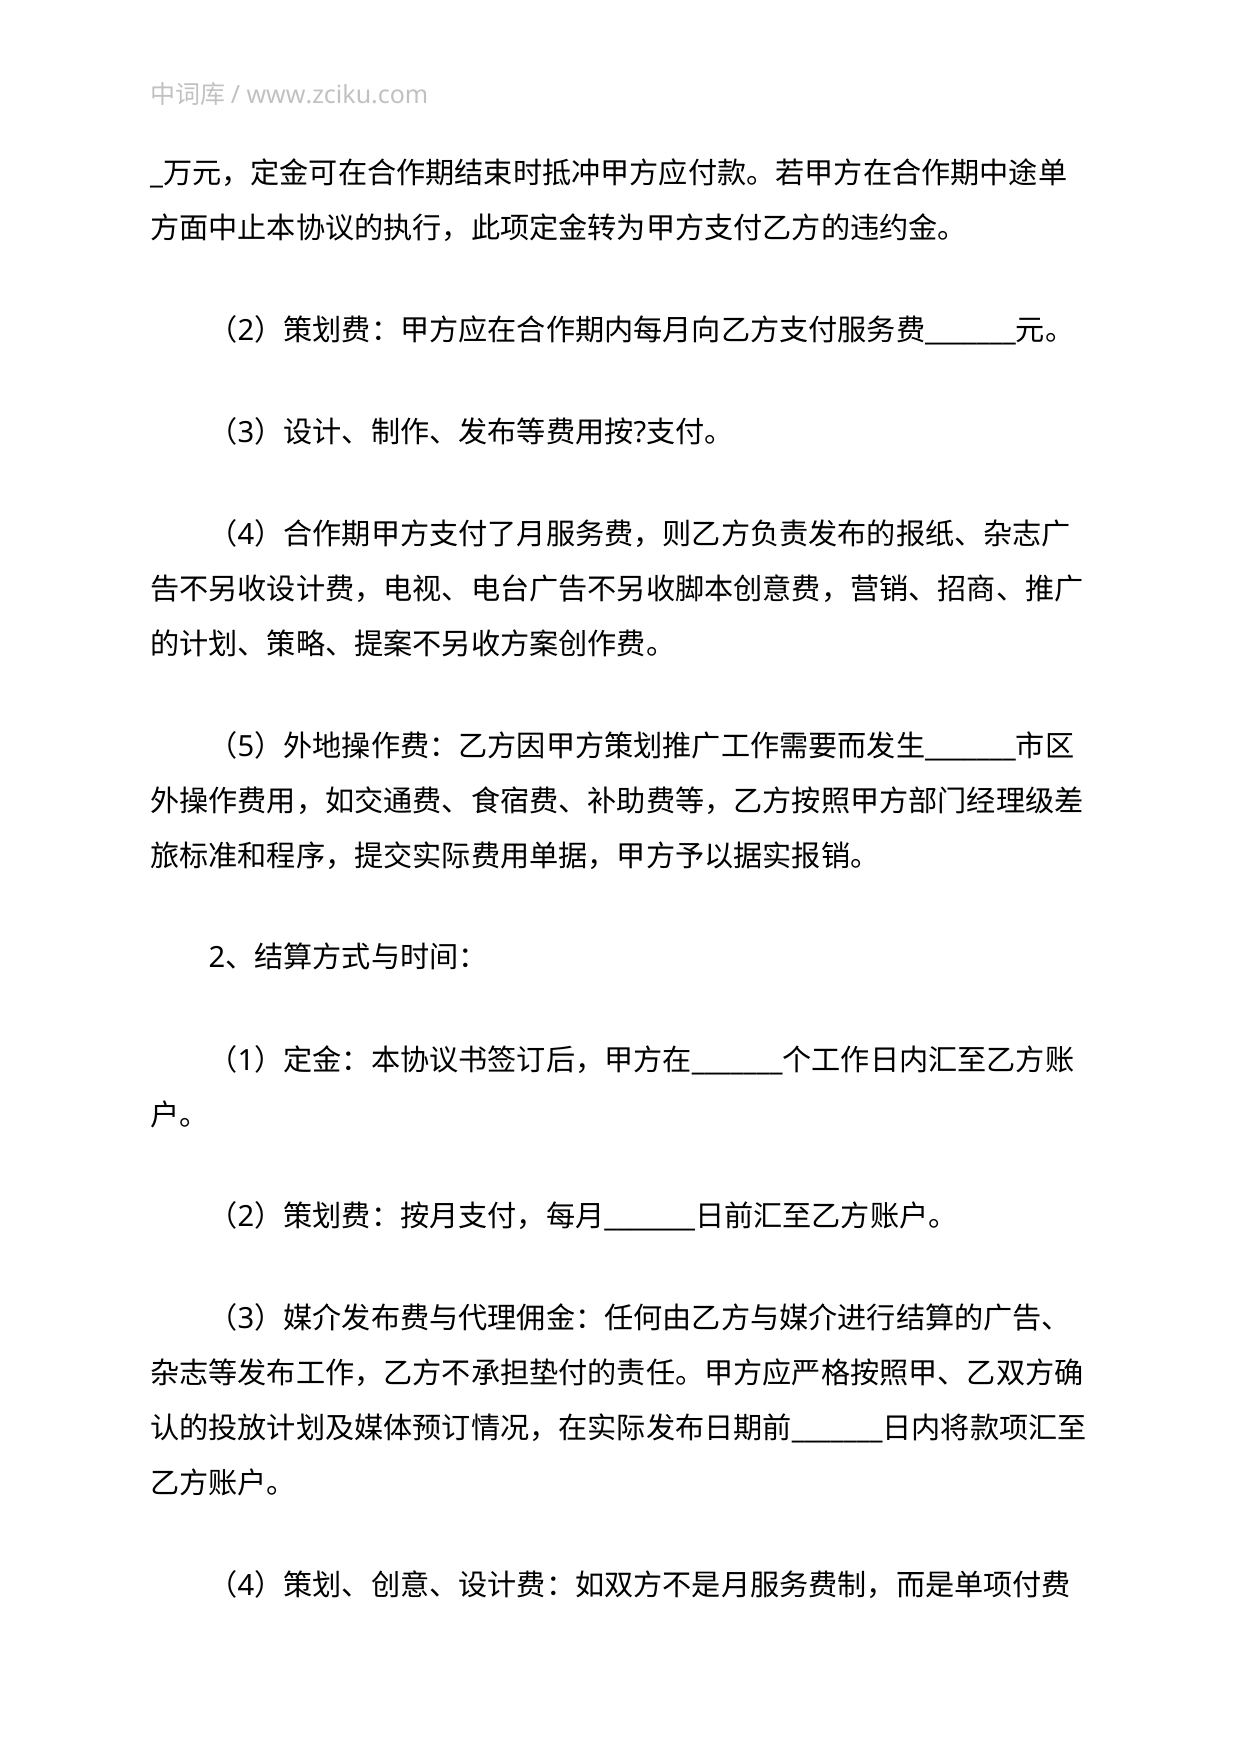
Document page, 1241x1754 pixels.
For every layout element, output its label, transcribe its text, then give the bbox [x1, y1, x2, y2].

text （2）策划费：甲方应在合作期内每月向乙方支付服务费_______元。 [150, 307, 1090, 349]
text （3）媒介发布费与代理佣金：任何由乙方与媒介进行结算的广告、杂志等发布工作，乙方不承担垫付的责任。甲方应严格按照甲、乙双方确认的投放计划及媒体预订情况，在实际发布日期前_______日内将款项汇至乙方账户。 [150, 1295, 1090, 1502]
text 2、结算方式与时间： [150, 934, 1090, 976]
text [150, 1561, 1090, 1604]
text （4）合作期甲方支付了月服务费，则乙方负责发布的报纸、杂志广告不另收设计费，电视、电台广告不另收脚本创意费，营销、招商、推广的计划、策略、提案不另收方案创作费。 [150, 511, 1090, 663]
text （1）定金：本协议书签订后，甲方在_______个工作日内汇至乙方账户。 [150, 1036, 1090, 1133]
text （2）策划费：按月支付，每月_______日前汇至乙方账户。 [150, 1193, 1090, 1235]
text （5）外地操作费：乙方因甲方策划推广工作需要而发生_______市区外操作费用，如交通费、食宿费、补助费等，乙方按照甲方部门经理级差旅标准和程序，提交实际费用单据，甲方予以据实报销。 [150, 722, 1090, 874]
text （3）设计、制作、发布等费用按?支付。 [150, 409, 1090, 451]
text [150, 150, 1090, 247]
